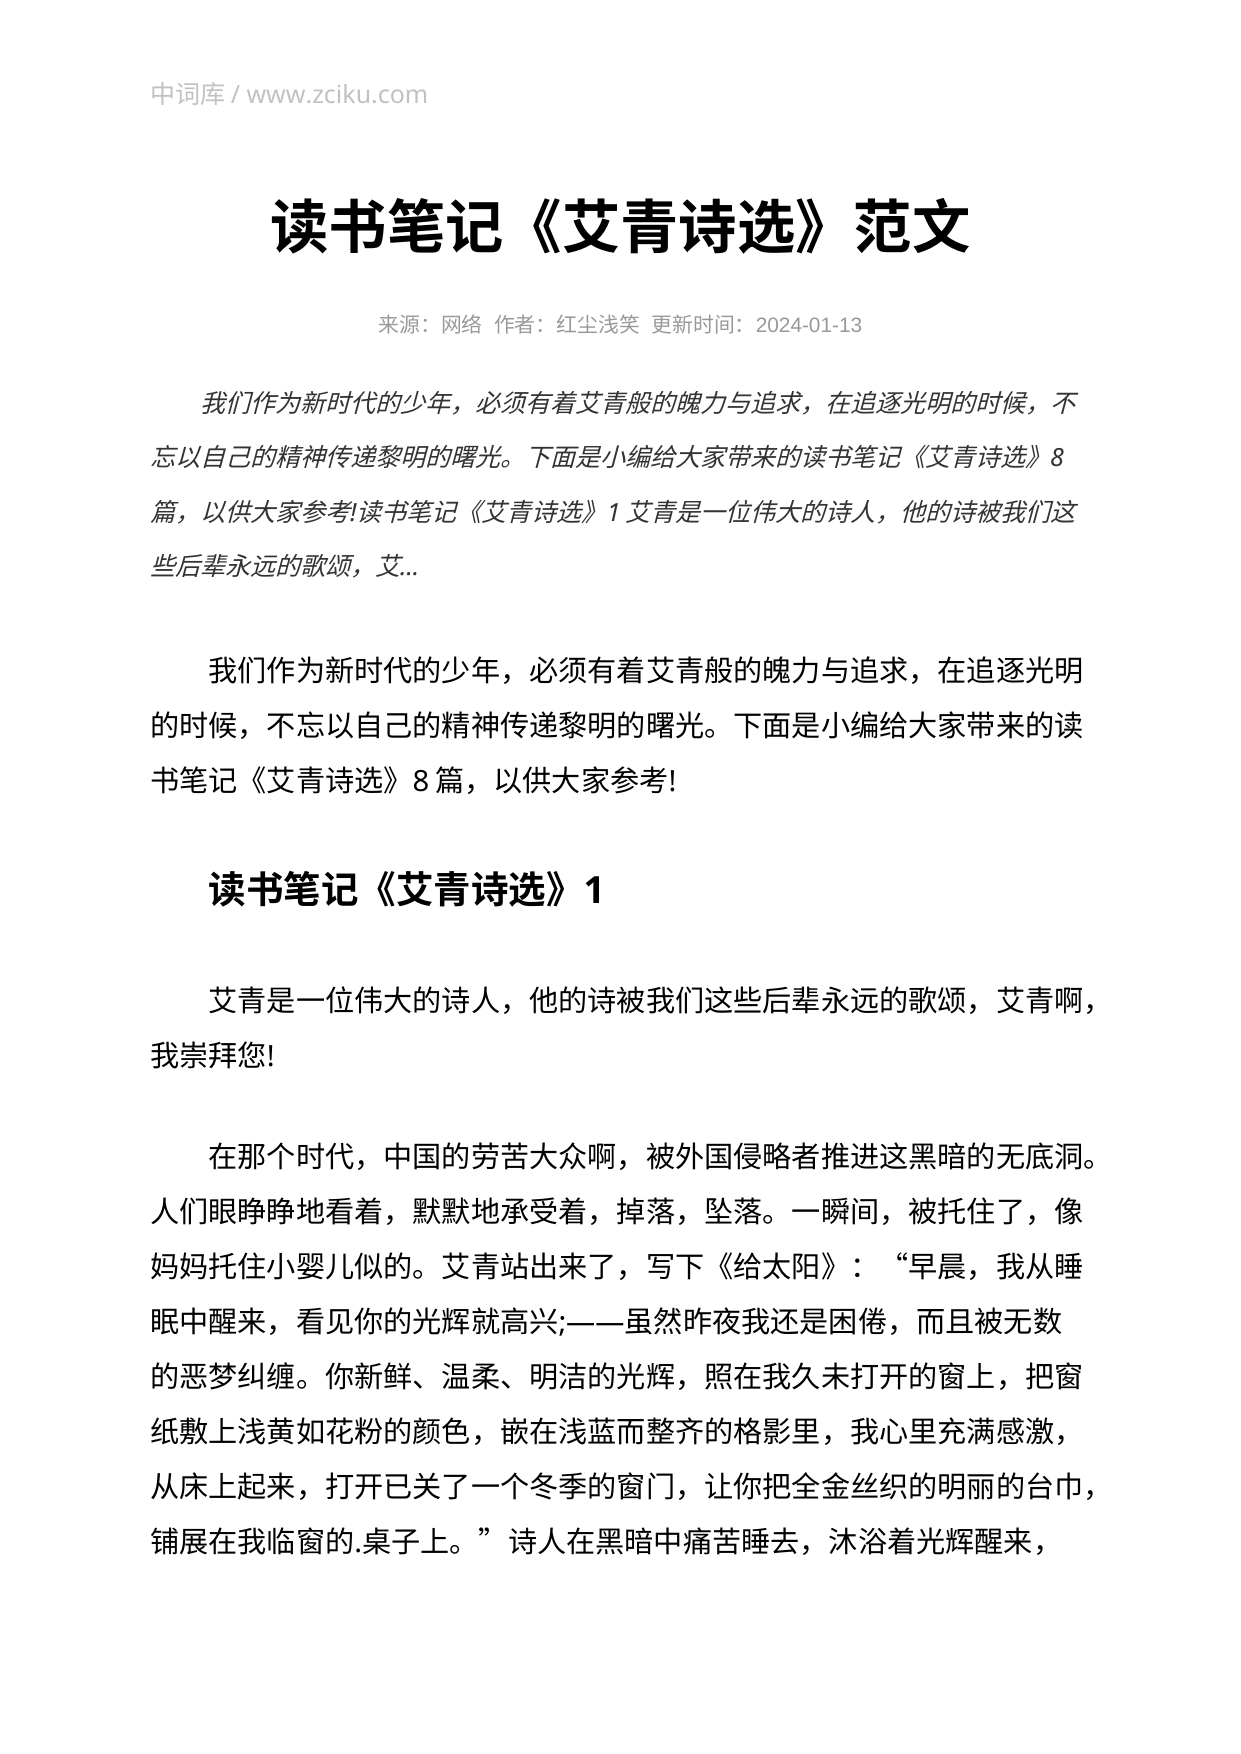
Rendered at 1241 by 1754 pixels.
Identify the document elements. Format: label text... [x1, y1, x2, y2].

text 我们作为新时代的少年，必须有着艾青般的魄力与追求，在追逐光明的时候，不忘以自己的精神传递黎明的曙光。下面是小编给大家带来的读书笔记《艾青诗选》8篇，以供大家参考! [150, 648, 1090, 800]
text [150, 1134, 1090, 1561]
subtitle 读书笔记《艾青诗选》范文 [150, 181, 1090, 266]
text 来源：网络 作者：红尘浅笑 更新时间：2024-01-13 [150, 313, 1090, 337]
text 读书笔记《艾青诗选》1 [150, 859, 1090, 914]
text 艾青是一位伟大的诗人，他的诗被我们这些后辈永远的歌颂，艾青啊，我崇拜您! [150, 977, 1090, 1074]
text 我们作为新时代的少年，必须有着艾青般的魄力与追求，在追逐光明的时候，不忘以自己的精神传递黎明的曙光。下面是小编给大家带来的读书笔记《艾青诗选》8篇，以供大家参考!读书笔记《艾青诗选》1艾青是一位伟大的诗人，他的诗被我们这些后辈永远的歌颂，艾... [150, 383, 1090, 583]
